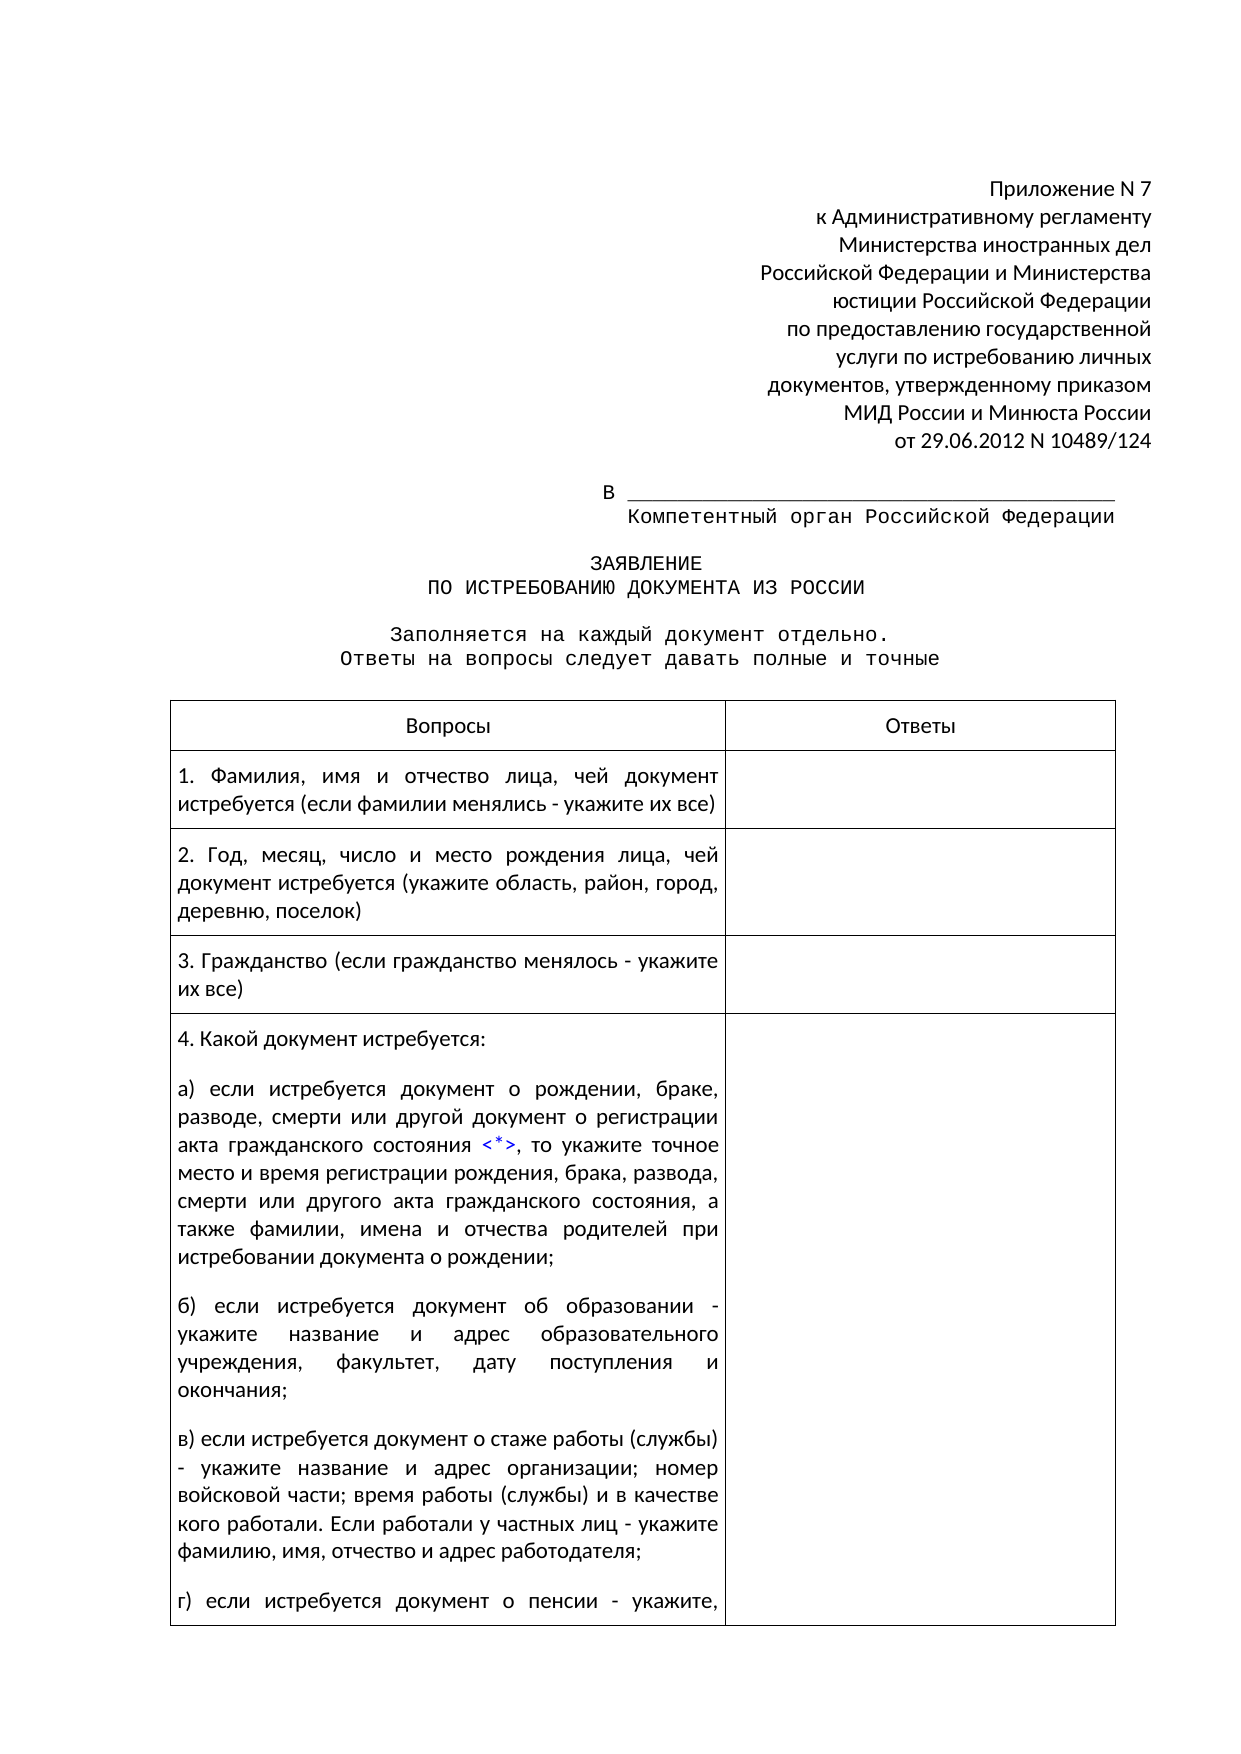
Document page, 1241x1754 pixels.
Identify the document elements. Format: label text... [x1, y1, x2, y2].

text по предоставлению государственной [177, 314, 1152, 342]
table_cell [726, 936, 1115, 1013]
text ПО ИСТРЕБОВАНИЮ ДОКУМЕНТА ИЗ РОССИИ [177, 577, 1152, 601]
text Заполняется на каждый документ отдельно. [177, 624, 1152, 648]
text В _______________________________________ [177, 482, 1152, 506]
text от 29.06.2012 N 10489/124 [177, 426, 1152, 454]
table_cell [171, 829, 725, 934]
text Компетентный орган Российской Федерации [177, 506, 1152, 530]
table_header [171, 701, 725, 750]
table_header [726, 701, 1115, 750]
text Российской Федерации и Министерства [177, 258, 1152, 286]
text к Административному регламенту [177, 202, 1152, 230]
text ЗАЯВЛЕНИЕ [177, 553, 1152, 577]
text МИД России и Минюста России [177, 398, 1152, 426]
text документов, утвержденному приказом [177, 370, 1152, 398]
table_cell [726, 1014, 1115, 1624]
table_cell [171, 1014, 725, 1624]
text Ответы на вопросы следует давать полные и точные [177, 648, 1152, 672]
text юстиции Российской Федерации [177, 286, 1152, 314]
text Приложение N 7 [177, 174, 1152, 202]
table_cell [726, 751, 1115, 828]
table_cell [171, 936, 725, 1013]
text Министерства иностранных дел [177, 230, 1152, 258]
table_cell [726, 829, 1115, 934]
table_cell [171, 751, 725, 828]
text услуги по истребованию личных [177, 342, 1152, 370]
